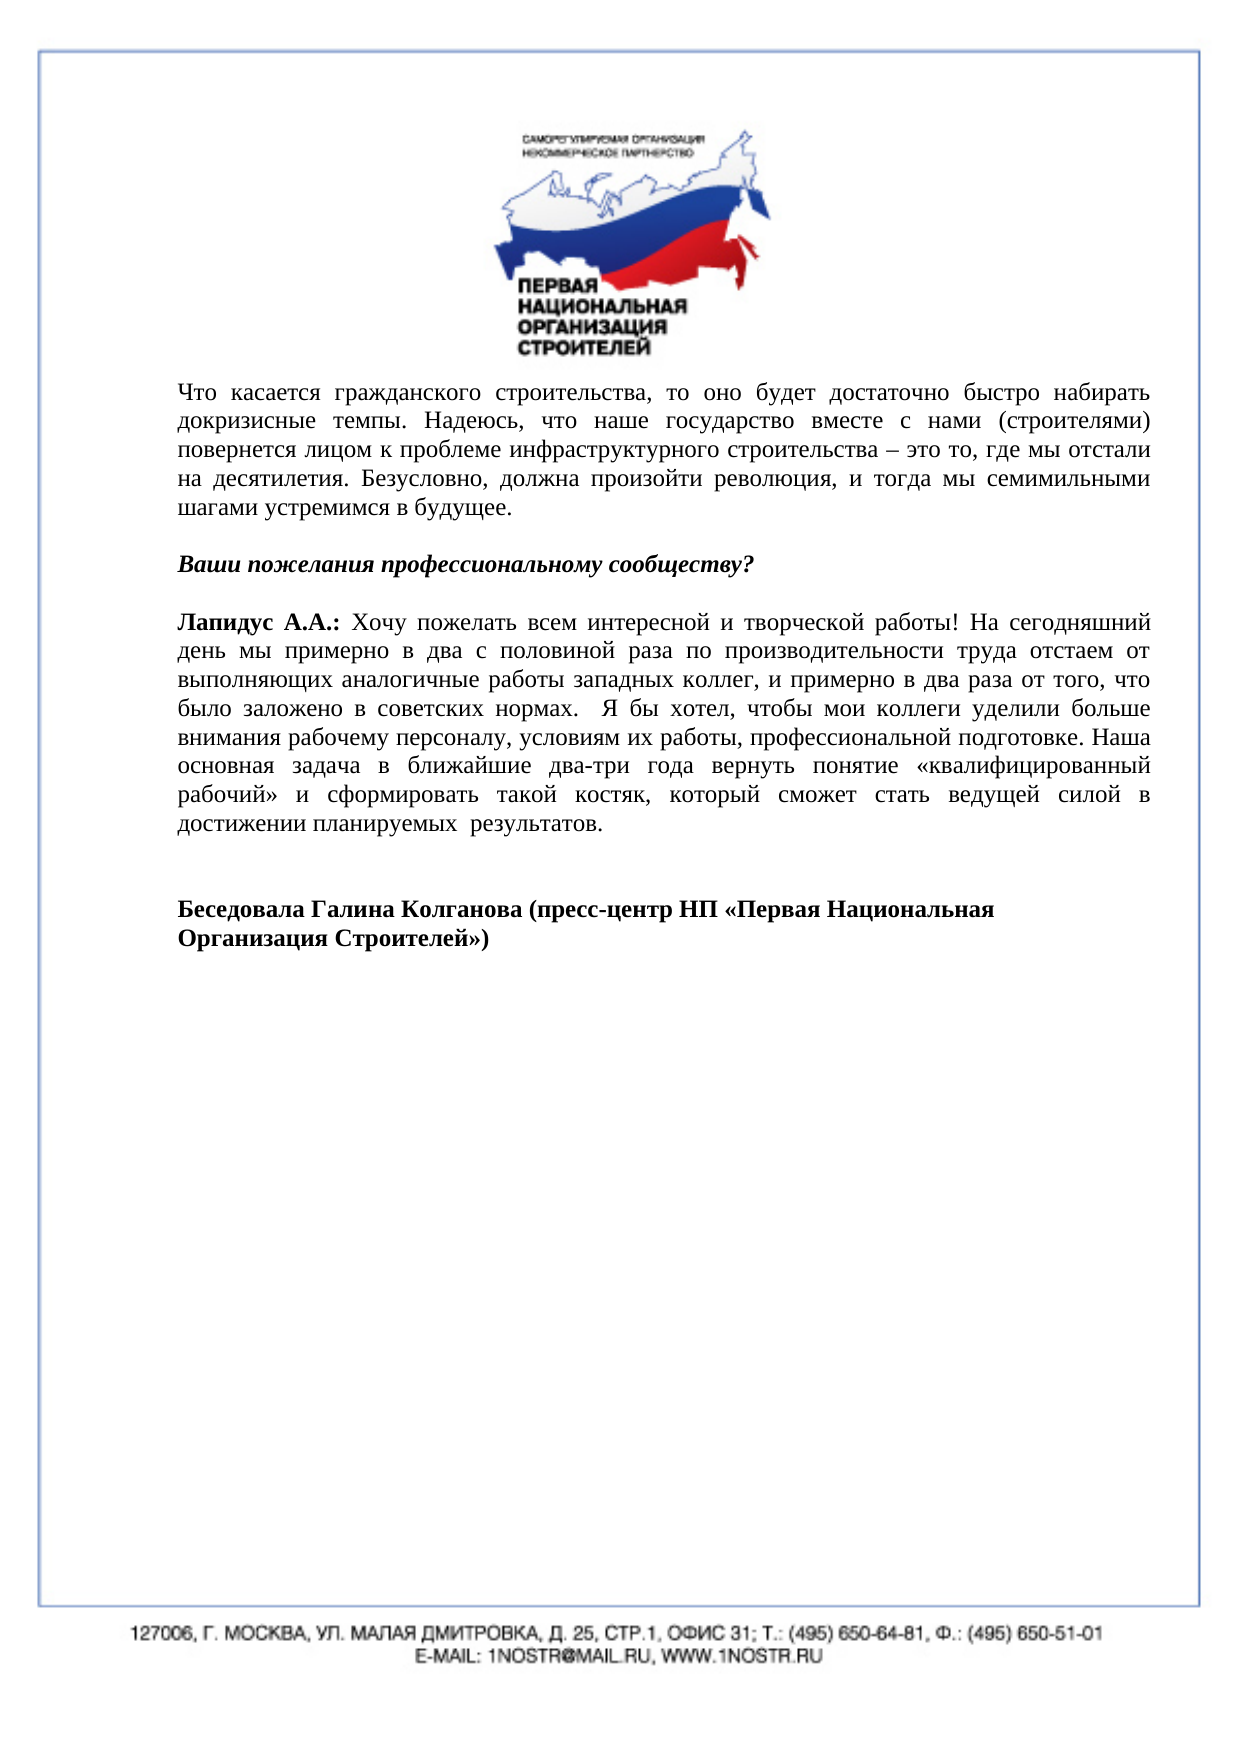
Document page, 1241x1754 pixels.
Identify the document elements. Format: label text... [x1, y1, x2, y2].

text Лапидус А.А.: Хочу пожелать всем интересной и творческой работы! На сегодняшний день мы примерно в два с половиной раза по производительности труда отстаем от выполняющих аналогичные работы западных коллег, и примерно в два раза от того, что было заложено в советских нормах. Я бы хотел, чтобы мои коллеги уделили больше внимания рабочему персоналу, условиям их работы, профессиональной подготовке. Наша основная задача в ближайшие два-три года вернуть понятие «квалифицированный рабочий» и сформировать такой костяк, который сможет стать ведущей силой в достижении планируемых результатов. [177, 607, 1152, 837]
text Ваши пожелания профессиональному сообществу? [177, 549, 1152, 578]
text Беседовала Галина Колганова (пресс-центр НП «Первая Национальная Организация Строителей») [177, 894, 1152, 952]
text Что касается гражданского строительства, то оно будет достаточно быстро набирать докризисные темпы. Надеюсь, что наше государство вместе с нами (строителями) повернется лицом к проблеме инфраструктурного строительства – это то, где мы отстали на десятилетия. Безусловно, должна произойти революция, и тогда мы семимильными шагами устремимся в будущее. [177, 377, 1152, 521]
picture [5, 6, 1236, 1744]
